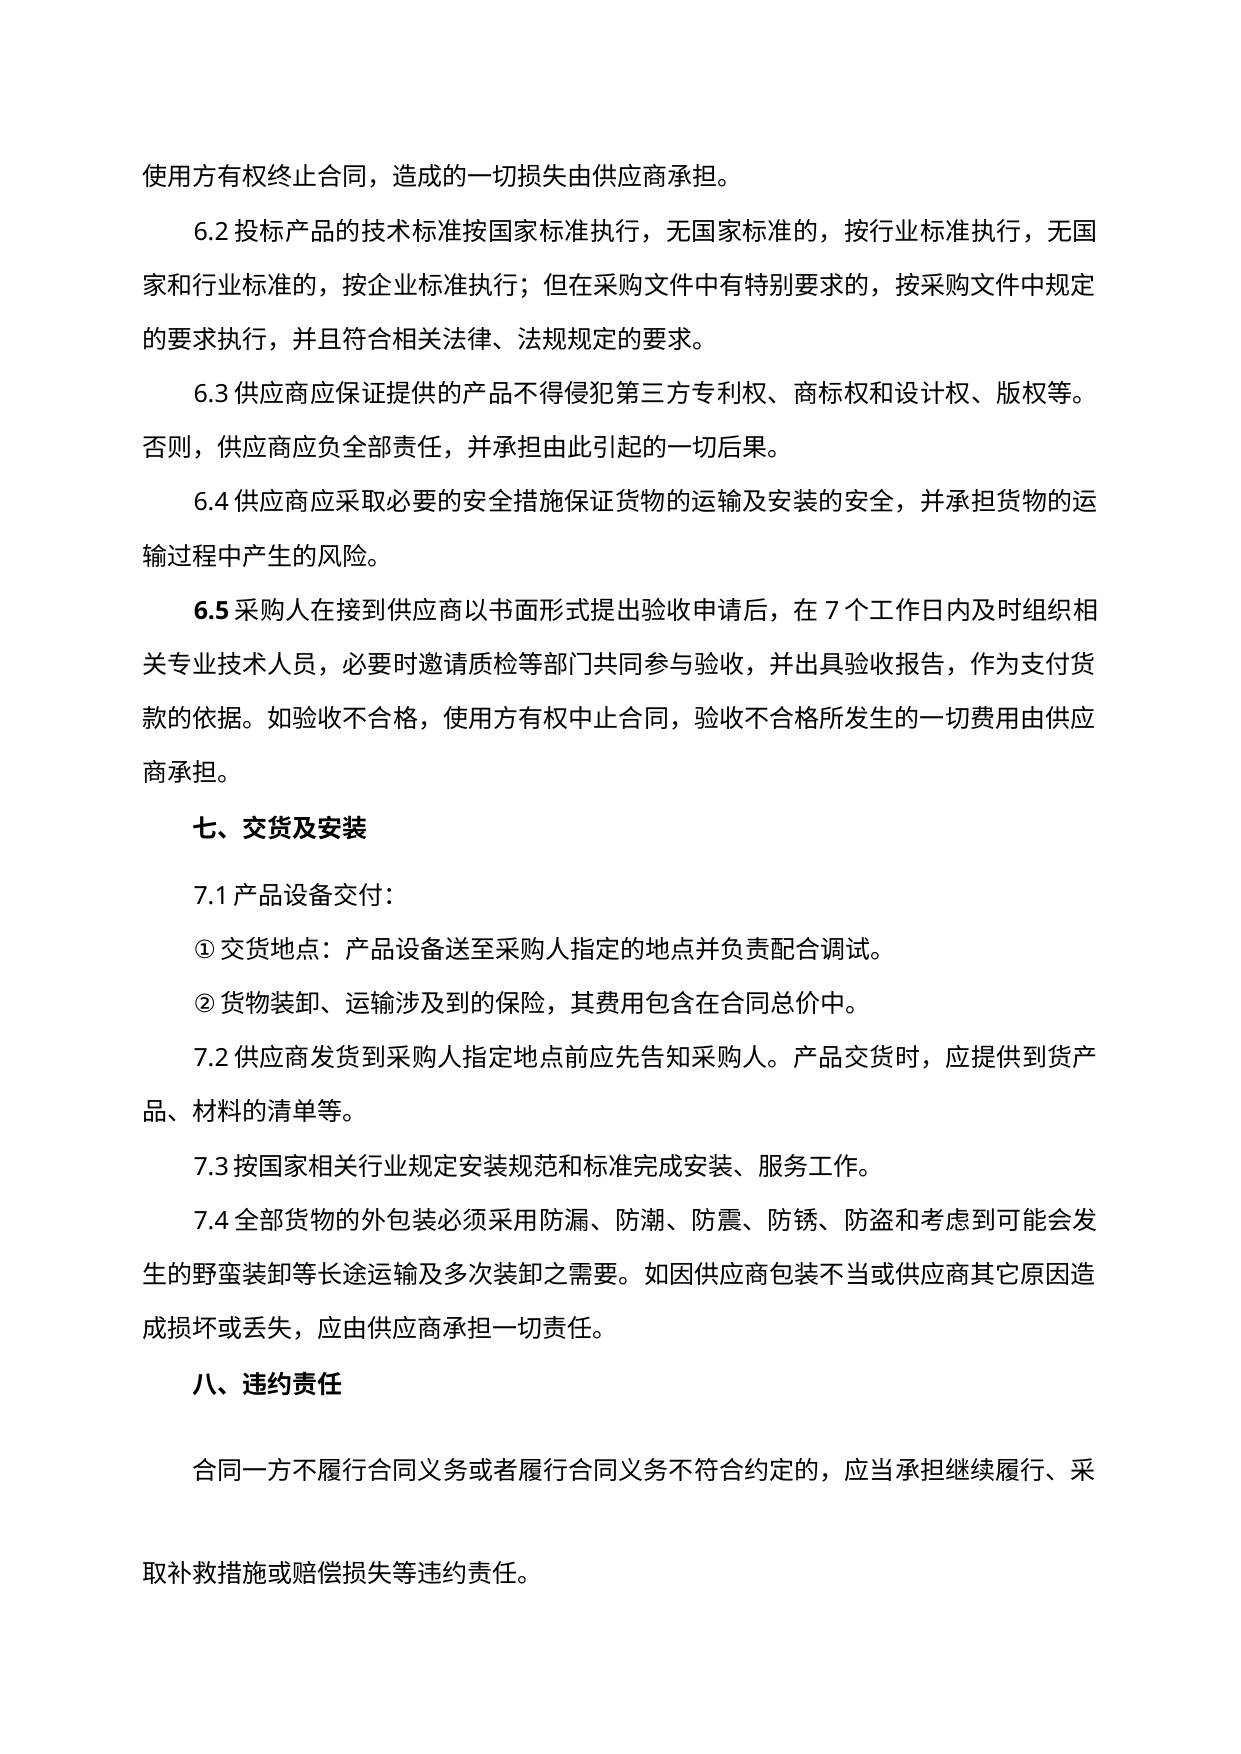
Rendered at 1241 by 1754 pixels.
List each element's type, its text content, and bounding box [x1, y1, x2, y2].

text 7.1产品设备交付： [142, 861, 1098, 915]
text 7.3按国家相关行业规定安装规范和标准完成安装、服务工作。 [142, 1132, 1098, 1186]
text 八、违约责任 [142, 1348, 1098, 1417]
text ①交货地点：产品设备送至采购人指定的地点并负责配合调试。 [142, 915, 1098, 969]
text 7.2供应商发货到采购人指定地点前应先告知采购人。产品交货时，应提供到货产品、材料的清单等。 [142, 1023, 1098, 1132]
text 6.2投标产品的技术标准按国家标准执行，无国家标准的，按行业标准执行，无国家和行业标准的，按企业标准执行；但在采购文件中有特别要求的，按采购文件中规定的要求执行，并且符合相关法律、法规规定的要求。 [142, 197, 1098, 359]
text 6.3供应商应保证提供的产品不得侵犯第三方专利权、商标权和设计权、版权等。否则，供应商应负全部责任，并承担由此引起的一切后果。 [142, 359, 1098, 467]
text ②货物装卸、运输涉及到的保险，其费用包含在合同总价中。 [142, 969, 1098, 1023]
text 6.5采购人在接到供应商以书面形式提出验收申请后，在7个工作日内及时组织相关专业技术人员，必要时邀请质检等部门共同参与验收，并出具验收报告，作为支付货款的依据。如验收不合格，使用方有权中止合同，验收不合格所发生的一切费用由供应商承担。 [142, 576, 1098, 792]
text 合同一方不履行合同义务或者履行合同义务不符合约定的，应当承担继续履行、采取补救措施或赔偿损失等违约责任。 [142, 1435, 1098, 1606]
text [142, 142, 1098, 197]
text 七、交货及安装 [142, 792, 1098, 861]
text 7.4全部货物的外包装必须采用防漏、防潮、防震、防锈、防盗和考虑到可能会发生的野蛮装卸等长途运输及多次装卸之需要。如因供应商包装不当或供应商其它原因造成损坏或丢失，应由供应商承担一切责任。 [142, 1186, 1098, 1348]
text 6.4供应商应采取必要的安全措施保证货物的运输及安装的安全，并承担货物的运输过程中产生的风险。 [142, 467, 1098, 576]
